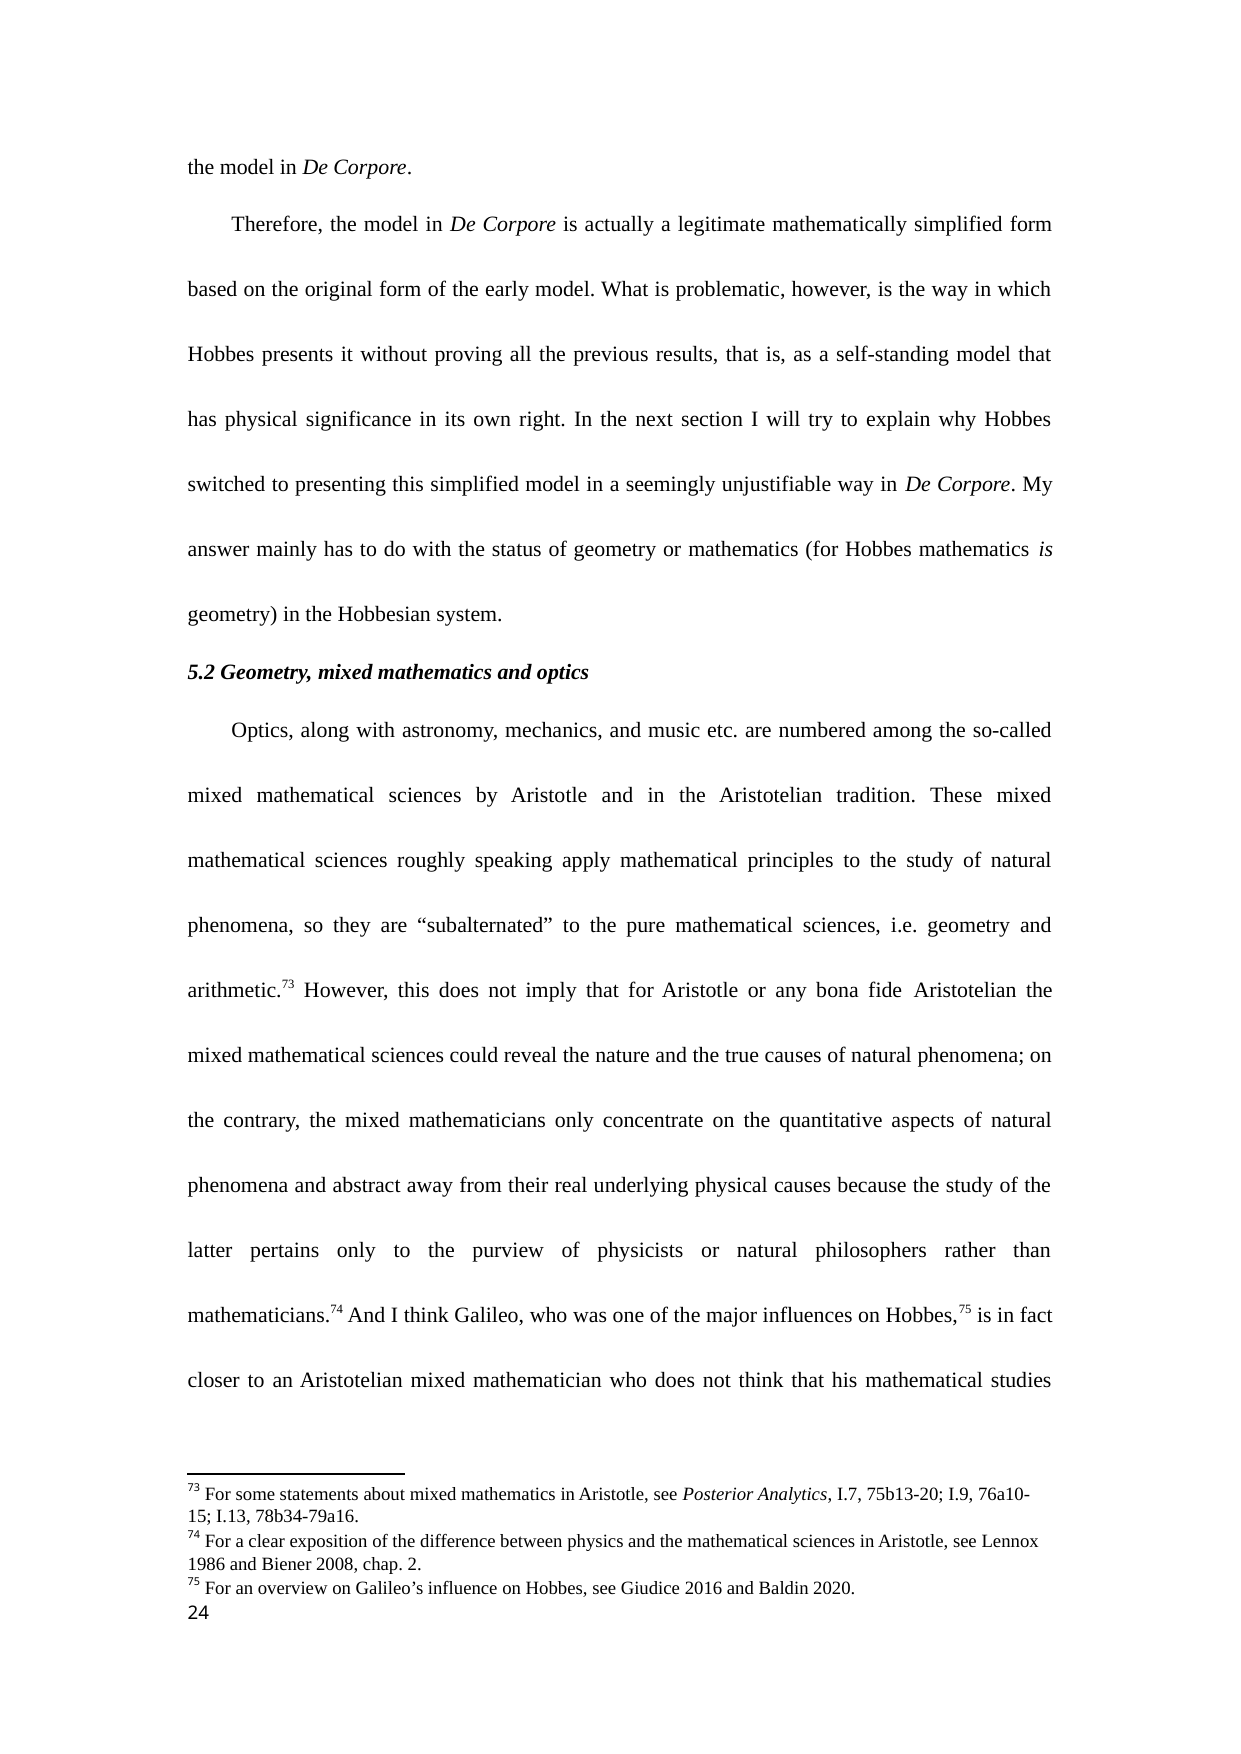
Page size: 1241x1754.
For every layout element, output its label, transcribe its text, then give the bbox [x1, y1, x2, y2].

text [187, 713, 1053, 1396]
text 5.2 Geometry, mixed mathematics and optics [187, 655, 1053, 688]
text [187, 150, 1053, 182]
text Therefore, the model in De Corpore is actually a legitimate mathematically simplified form based on the original form of the early model. What is problematic, however, is the way in which Hobbes presents it without proving all the previous results, that is, as a self-standing model that has physical significance in its own right. In the next section I will try to explain why Hobbes switched to presenting this simplified model in a seemingly unjustifiable way in De Corpore. My answer mainly has to do with the status of geometry or mathematics (for Hobbes mathematics is geometry) in the Hobbesian system. [187, 208, 1053, 630]
